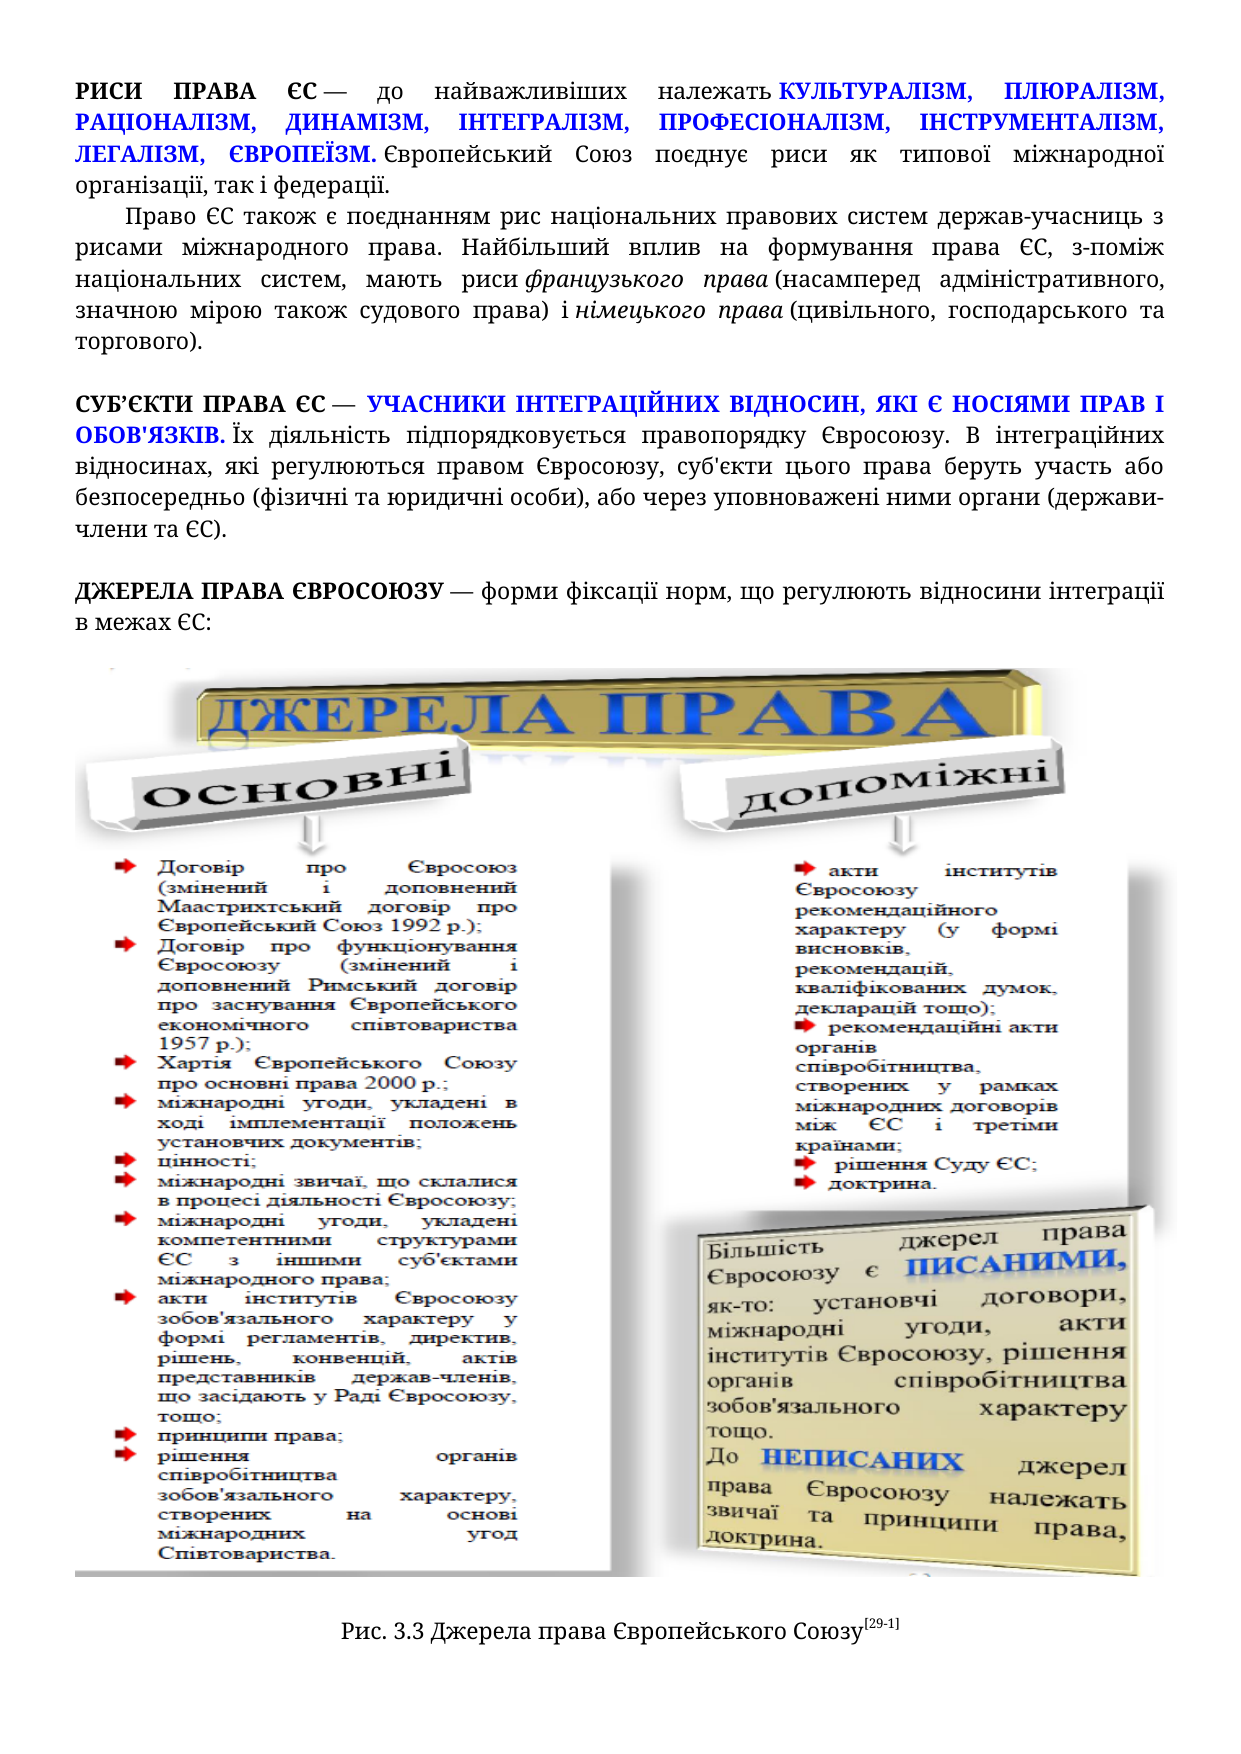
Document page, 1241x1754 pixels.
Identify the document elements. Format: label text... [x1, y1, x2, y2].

picture [75, 668, 1178, 1577]
text СУБ’ЄКТИ ПРАВА ЄС — УЧАСНИКИ ІНТЕГРАЦІЙНИХ ВІДНОСИН, ЯКІ Є НОСІЯМИ ПРАВ І ОБОВ'ЯЗКІВ. Їх діяльність підпорядковується правопорядку Євросоюзу. В інтеграційних відносинах, які регулюються правом Євросоюзу, суб'єкти цього права беруть участь або безпосередньо (фізичні та юридичні особи), або через уповноважені ними органи (держави-члени та ЄС). [75, 387, 1165, 544]
text Право ЄС також є поєднанням рис національних правових систем держав-учасниць з рисами міжнародного права. Найбільший вплив на формування права ЄС, з-поміж національних систем, мають риси французького права (насамперед адміністративного, значною мірою також судового права) і німецького права (цивільного, господарського та торгового). [75, 200, 1165, 356]
text Рис. 3.3 Джерела права Європейського Союзу[29-1] [75, 1615, 1165, 1646]
text ДЖЕРЕЛА ПРАВА ЄВРОСОЮЗУ — форми фіксації норм, що регулюють відносини інтеграції в межах ЄС: [75, 575, 1165, 637]
text РИСИ ПРАВА ЄС — до найважливіших належать КУЛЬТУРАЛІЗМ, ПЛЮРАЛІЗМ, РАЦІОНАЛІЗМ, ДИНАМІЗМ, ІНТЕГРАЛІЗМ, ПРОФЕСІОНАЛІЗМ, ІНСТРУМЕНТАЛІЗМ, ЛЕГАЛІЗМ, ЄВРОПЕЇЗМ. Європейський Союз поєднує риси як типової міжнародної організації, так і федерації. [75, 75, 1165, 200]
